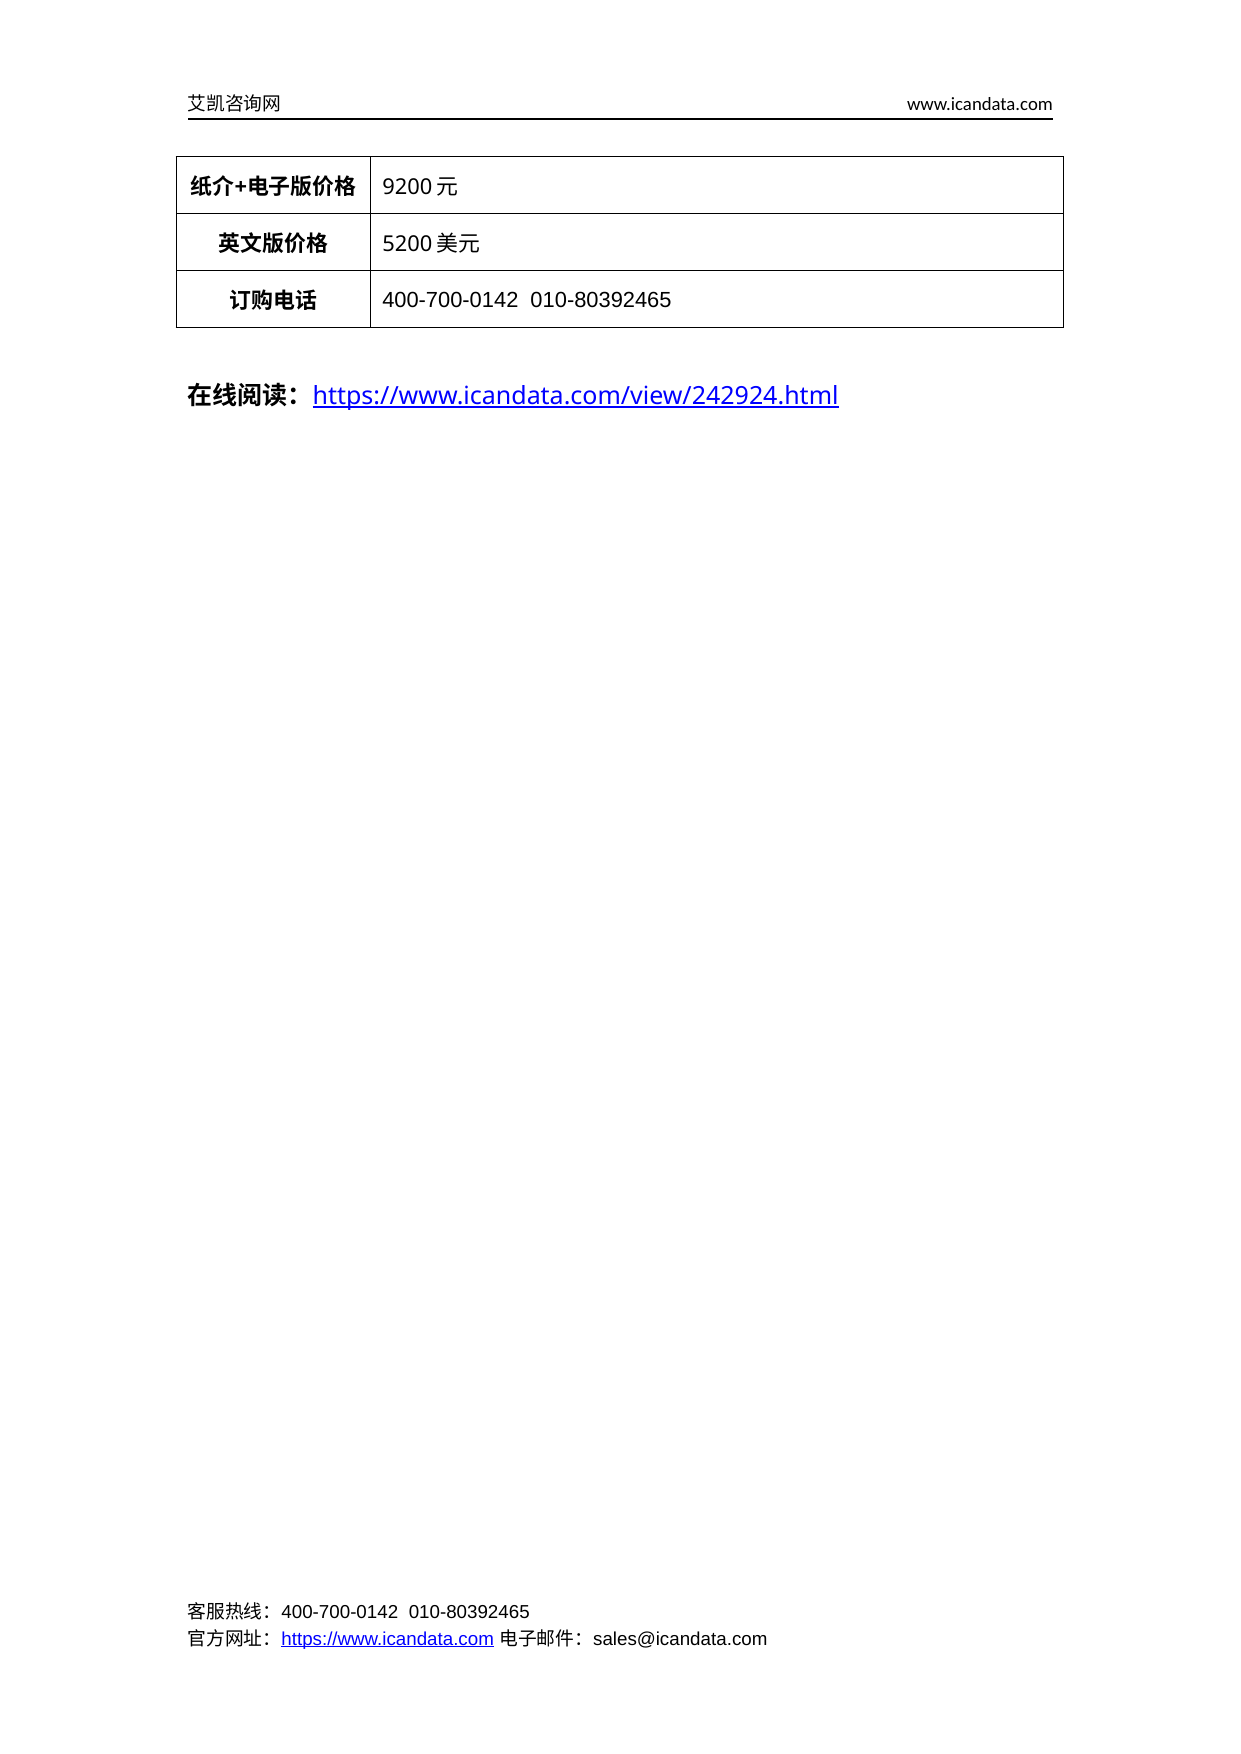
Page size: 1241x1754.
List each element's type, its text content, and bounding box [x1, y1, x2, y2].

table_cell 英文版价格 [177, 214, 370, 270]
table_cell 纸介+电子版价格 [177, 157, 370, 213]
table_cell 订购电话 [177, 271, 370, 327]
table_cell 400-700-0142 010-80392465 [371, 271, 1063, 327]
table_cell 9200元 [371, 157, 1063, 213]
table_cell 5200美元 [371, 214, 1063, 270]
text 在线阅读：https://www.icandata.com/view/242924.html [187, 361, 1053, 426]
